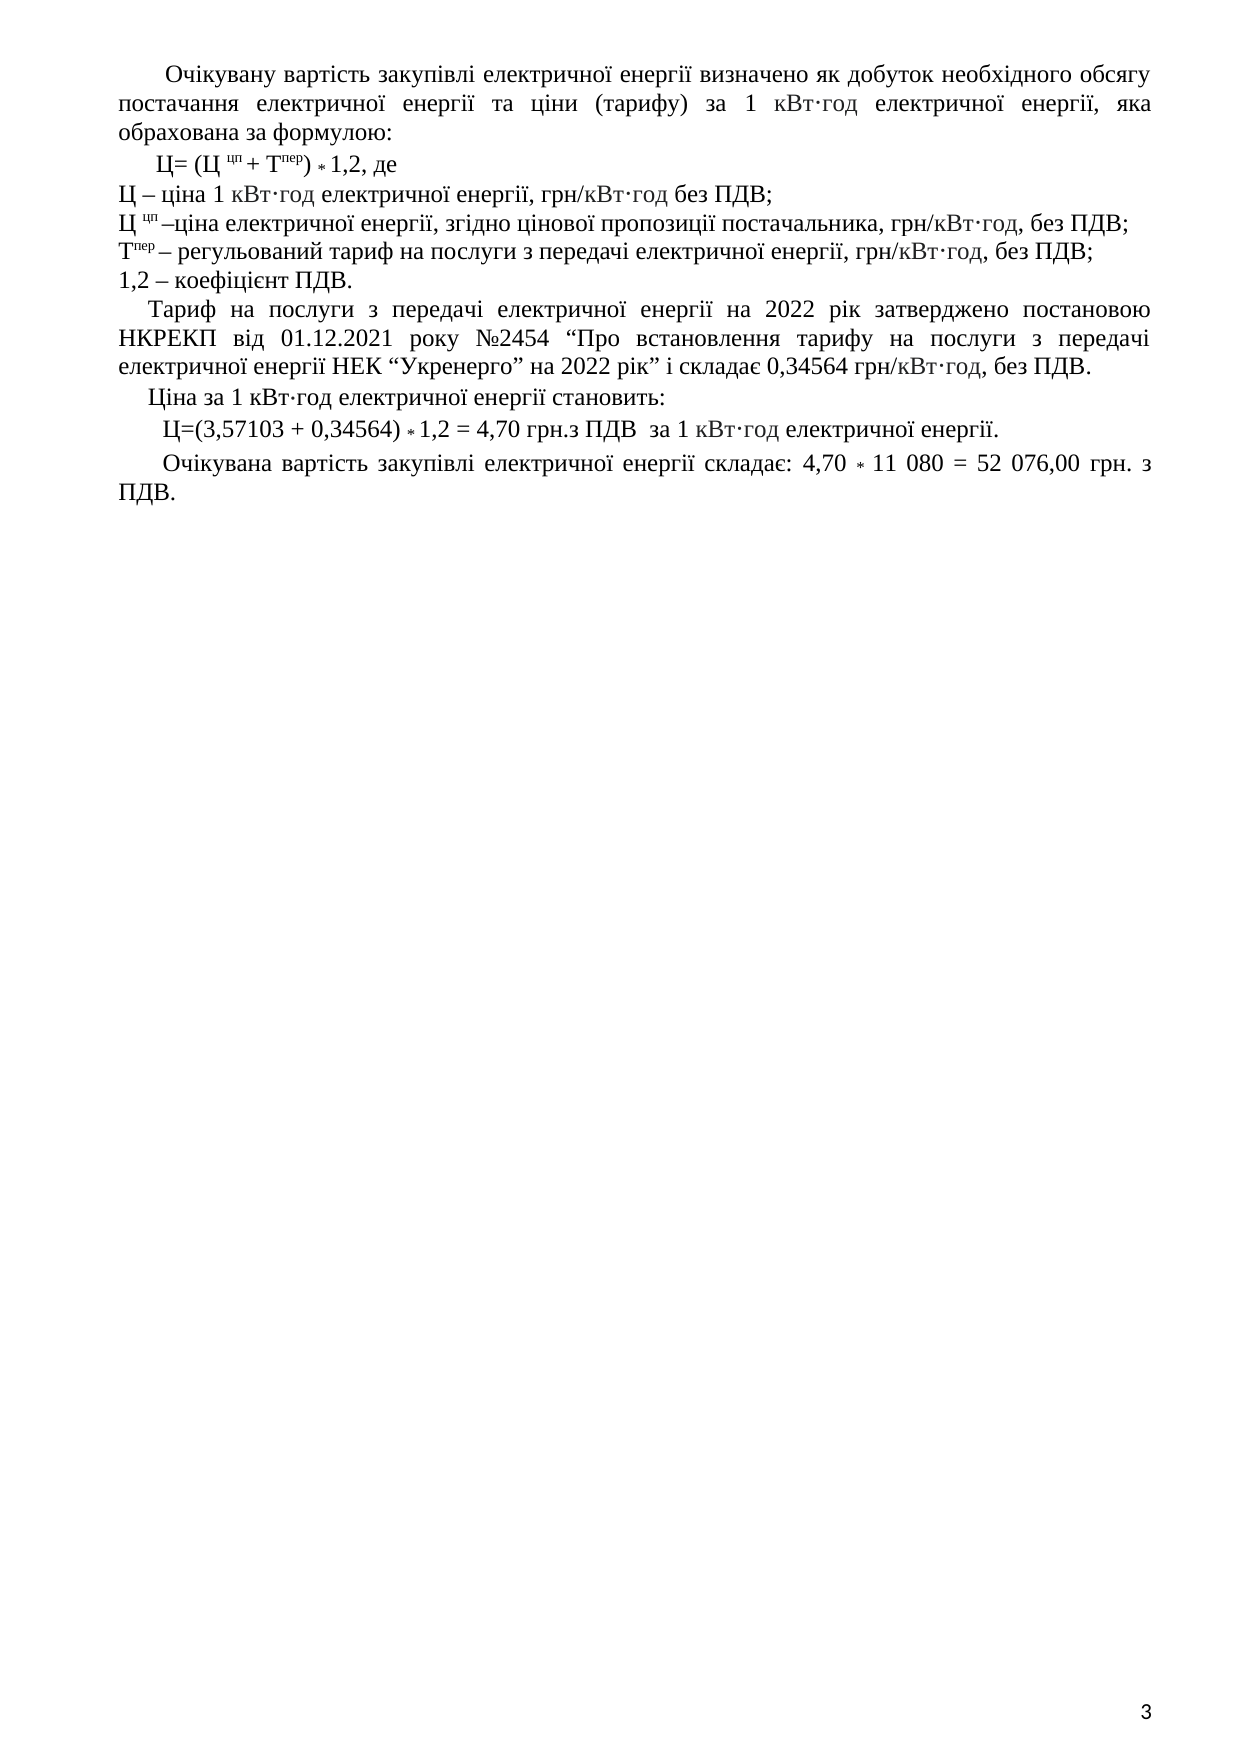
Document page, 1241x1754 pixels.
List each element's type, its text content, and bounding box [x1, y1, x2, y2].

text Ц= (Ц цп + Тпер) * 1,2, де [118, 145, 1152, 179]
text Очікувана вартість закупівлі електричної енергії складає: 4,70 * 11 080 = 52 076,00 грн. з ПДВ. [118, 444, 1152, 506]
text Ц=(3,57103 + 0,34564) * 1,2 = 4,70 грн.з ПДВ за 1 кВт⋅год електричної енергії. [118, 410, 1152, 444]
text Очікувану вартість закупівлі електричної енергії визначено як добуток необхідного обсягу постачання електричної енергії та ціни (тарифу) за 1 кВт⋅год електричної енергії, яка обрахована за формулою: [118, 59, 1152, 145]
text Ц – ціна 1 кВт⋅год електричної енергії, грн/кВт⋅год без ПДВ; [668, 179, 1152, 208]
text Ц – ціна 1 кВт⋅год електричної енергії, грн/кВт⋅год без ПДВ; [321, 179, 584, 208]
text Ціна за 1 кВт⋅год електричної енергії становить: [296, 380, 1152, 410]
text 1,2 – коефіцієнт ПДВ. [118, 265, 1152, 294]
text Ціна за 1 кВт⋅год електричної енергії становить: [118, 380, 289, 410]
text Ц цп –ціна електричної енергії, згідно цінової пропозиції постачальника, грн/кВт⋅год, без ПДВ; [118, 208, 934, 236]
text Тариф на послуги з передачі електричної енергії на 2022 рік затверджено постановою НКРЕКП від 01.12.2021 року №2454 “Про встановлення тарифу на послуги з передачі електричної енергії НЕК “Укренерго” на 2022 рік” і складає 0,34564 грн/кВт⋅год, без ПДВ. [118, 294, 1152, 380]
text Тпер – регульований тариф на послуги з передачі електричної енергії, грн/кВт⋅год, без ПДВ; [118, 236, 899, 265]
